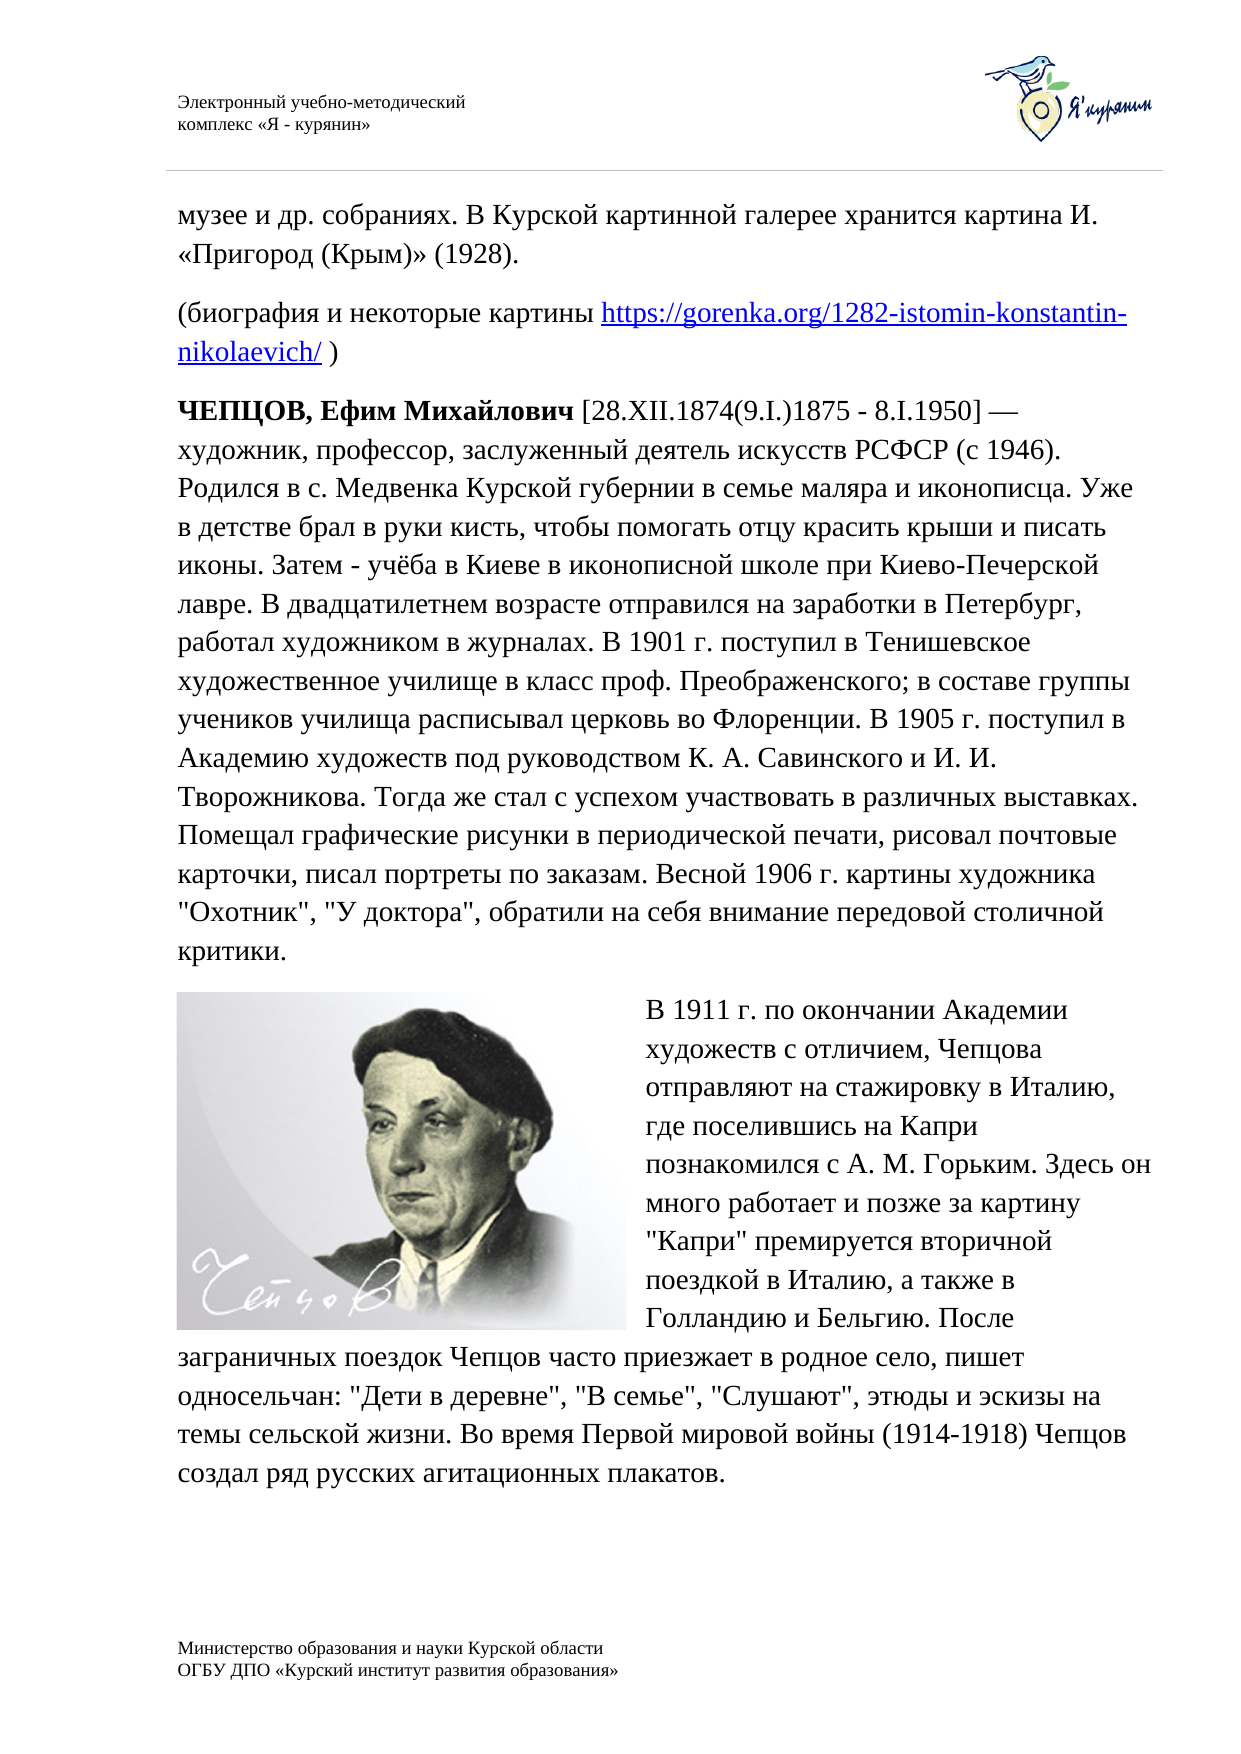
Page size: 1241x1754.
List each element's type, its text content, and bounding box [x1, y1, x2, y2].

picture [985, 56, 1152, 142]
text (биография и некоторые картины https://gorenka.org/1282-istomin-konstantin-nikolaevich/ ) [177, 295, 1152, 367]
text ЧЕПЦОВ, Ефим Михайлович [28.XII.1874(9.I.)1875 - 8.I.1950] — художник, профессор, заслуженный деятель искусств РСФСР (с 1946). Родился в с. Медвенка Курской губернии в семье маляра и иконописца. Уже в детстве брал в руки кисть, чтобы помогать отцу красить крыши и писать иконы. Затем - учёба в Киеве в иконописной школе при Киево-Печерской лавре. В двадцатилетнем возрасте отправился на заработки в Петербург, работал художником в журналах. В 1901 г. поступил в Тенишевское художественное училище в класс проф. Преображенского; в составе группы учеников училища расписывал церковь во Флоренции. В 1905 г. поступил в Академию художеств под руководством К. А. Савинского и И. И. Творожникова. Тогда же стал с успехом участвовать в различных выставках. Помещал графические рисунки в периодической печати, рисовал почтовые карточки, писал портреты по заказам. Весной 1906 г. картины художника "Охотник", "У доктора", обратили на себя внимание передовой столичной критики. [177, 393, 1152, 966]
picture [176, 992, 627, 1330]
